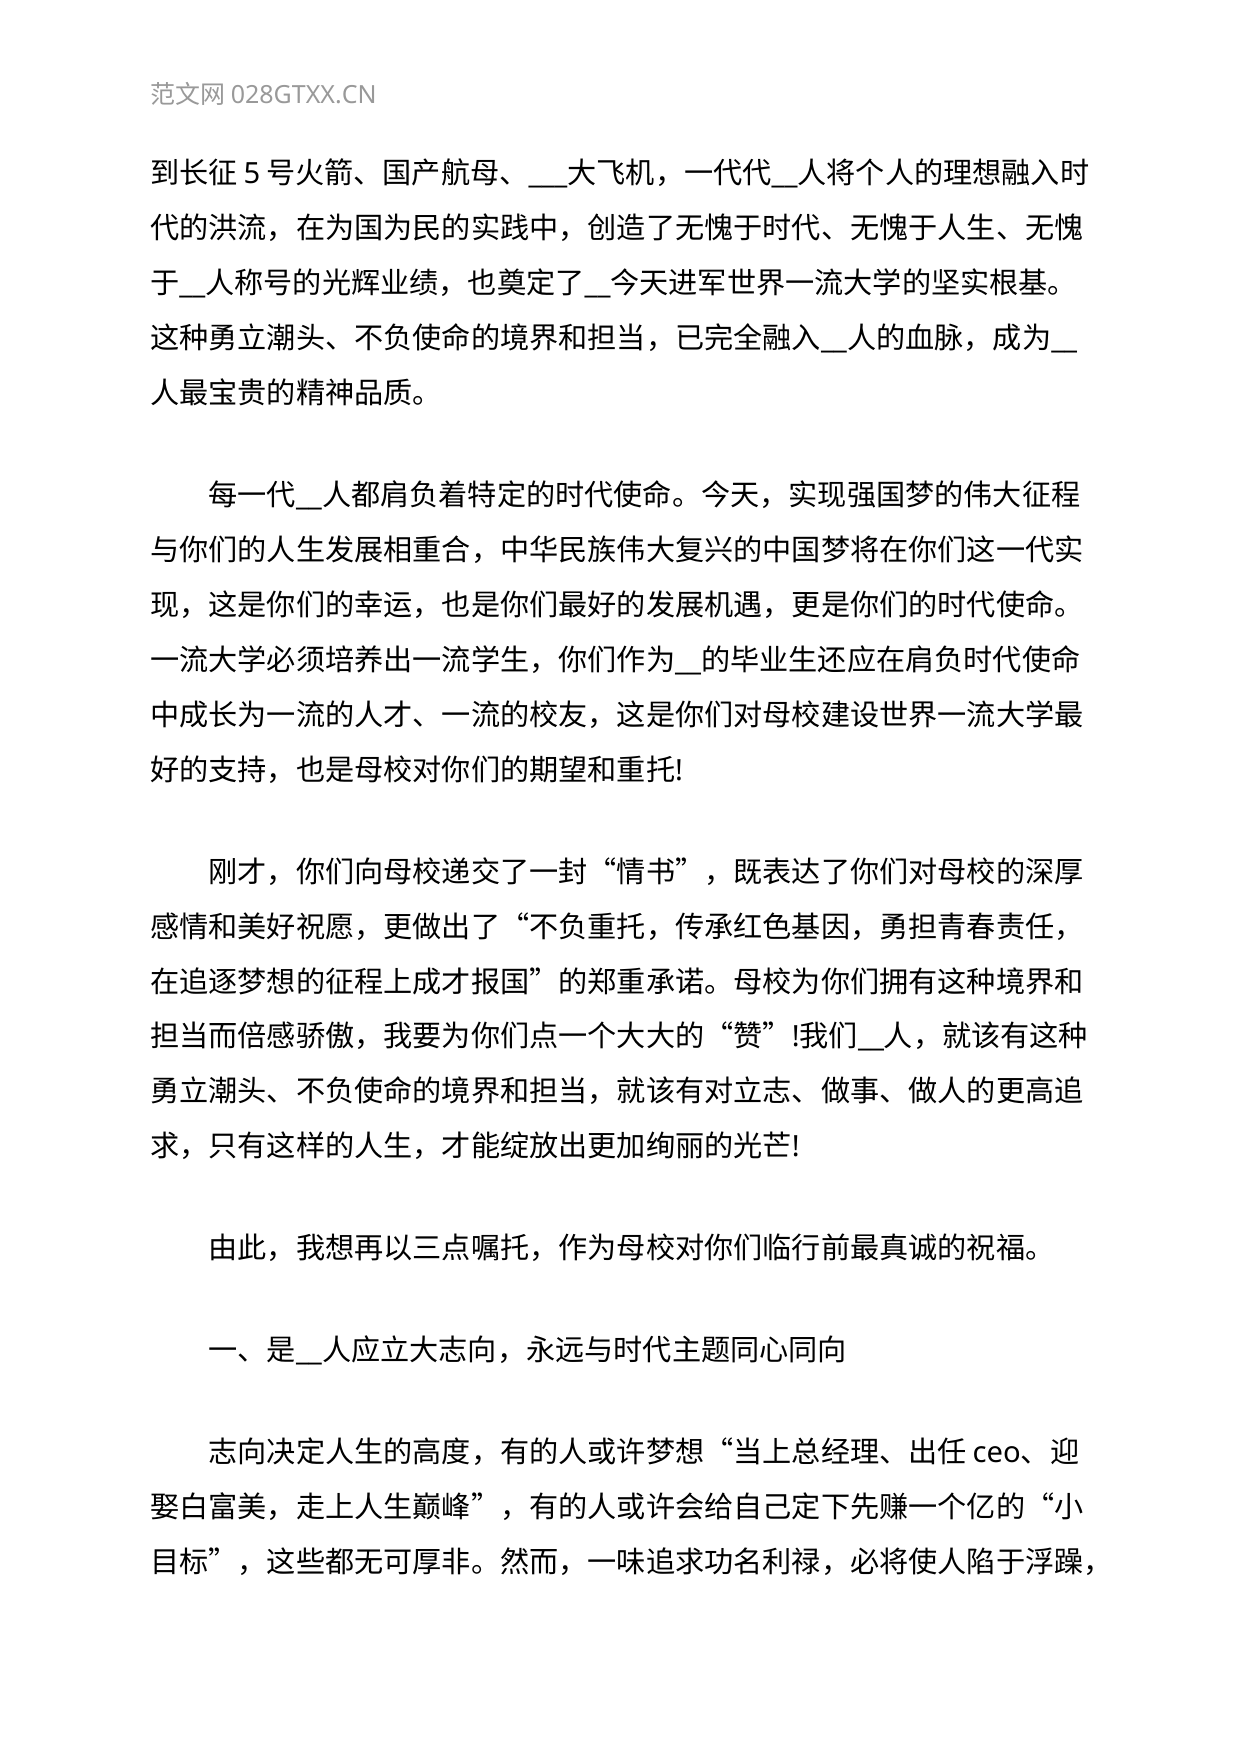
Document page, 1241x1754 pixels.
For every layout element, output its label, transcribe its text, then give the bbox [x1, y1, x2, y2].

text 刚才，你们向母校递交了一封“情书”，既表达了你们对母校的深厚感情和美好祝愿，更做出了“不负重托，传承红色基因，勇担青春责任，在追逐梦想的征程上成才报国”的郑重承诺。母校为你们拥有这种境界和担当而倍感骄傲，我要为你们点一个大大的“赞”!我们__人，就该有这种勇立潮头、不负使命的境界和担当，就该有对立志、做事、做人的更高追求，只有这样的人生，才能绽放出更加绚丽的光芒! [150, 848, 1090, 1165]
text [150, 150, 1090, 412]
text 一、是__人应立大志向，永远与时代主题同心同向 [150, 1327, 1090, 1369]
text 每一代__人都肩负着特定的时代使命。今天，实现强国梦的伟大征程与你们的人生发展相重合，中华民族伟大复兴的中国梦将在你们这一代实现，这是你们的幸运，也是你们最好的发展机遇，更是你们的时代使命。一流大学必须培养出一流学生，你们作为__的毕业生还应在肩负时代使命中成长为一流的人才、一流的校友，这是你们对母校建设世界一流大学最好的支持，也是母校对你们的期望和重托! [150, 472, 1090, 789]
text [150, 1429, 1090, 1581]
text 由此，我想再以三点嘱托，作为母校对你们临行前最真诚的祝福。 [150, 1225, 1090, 1267]
